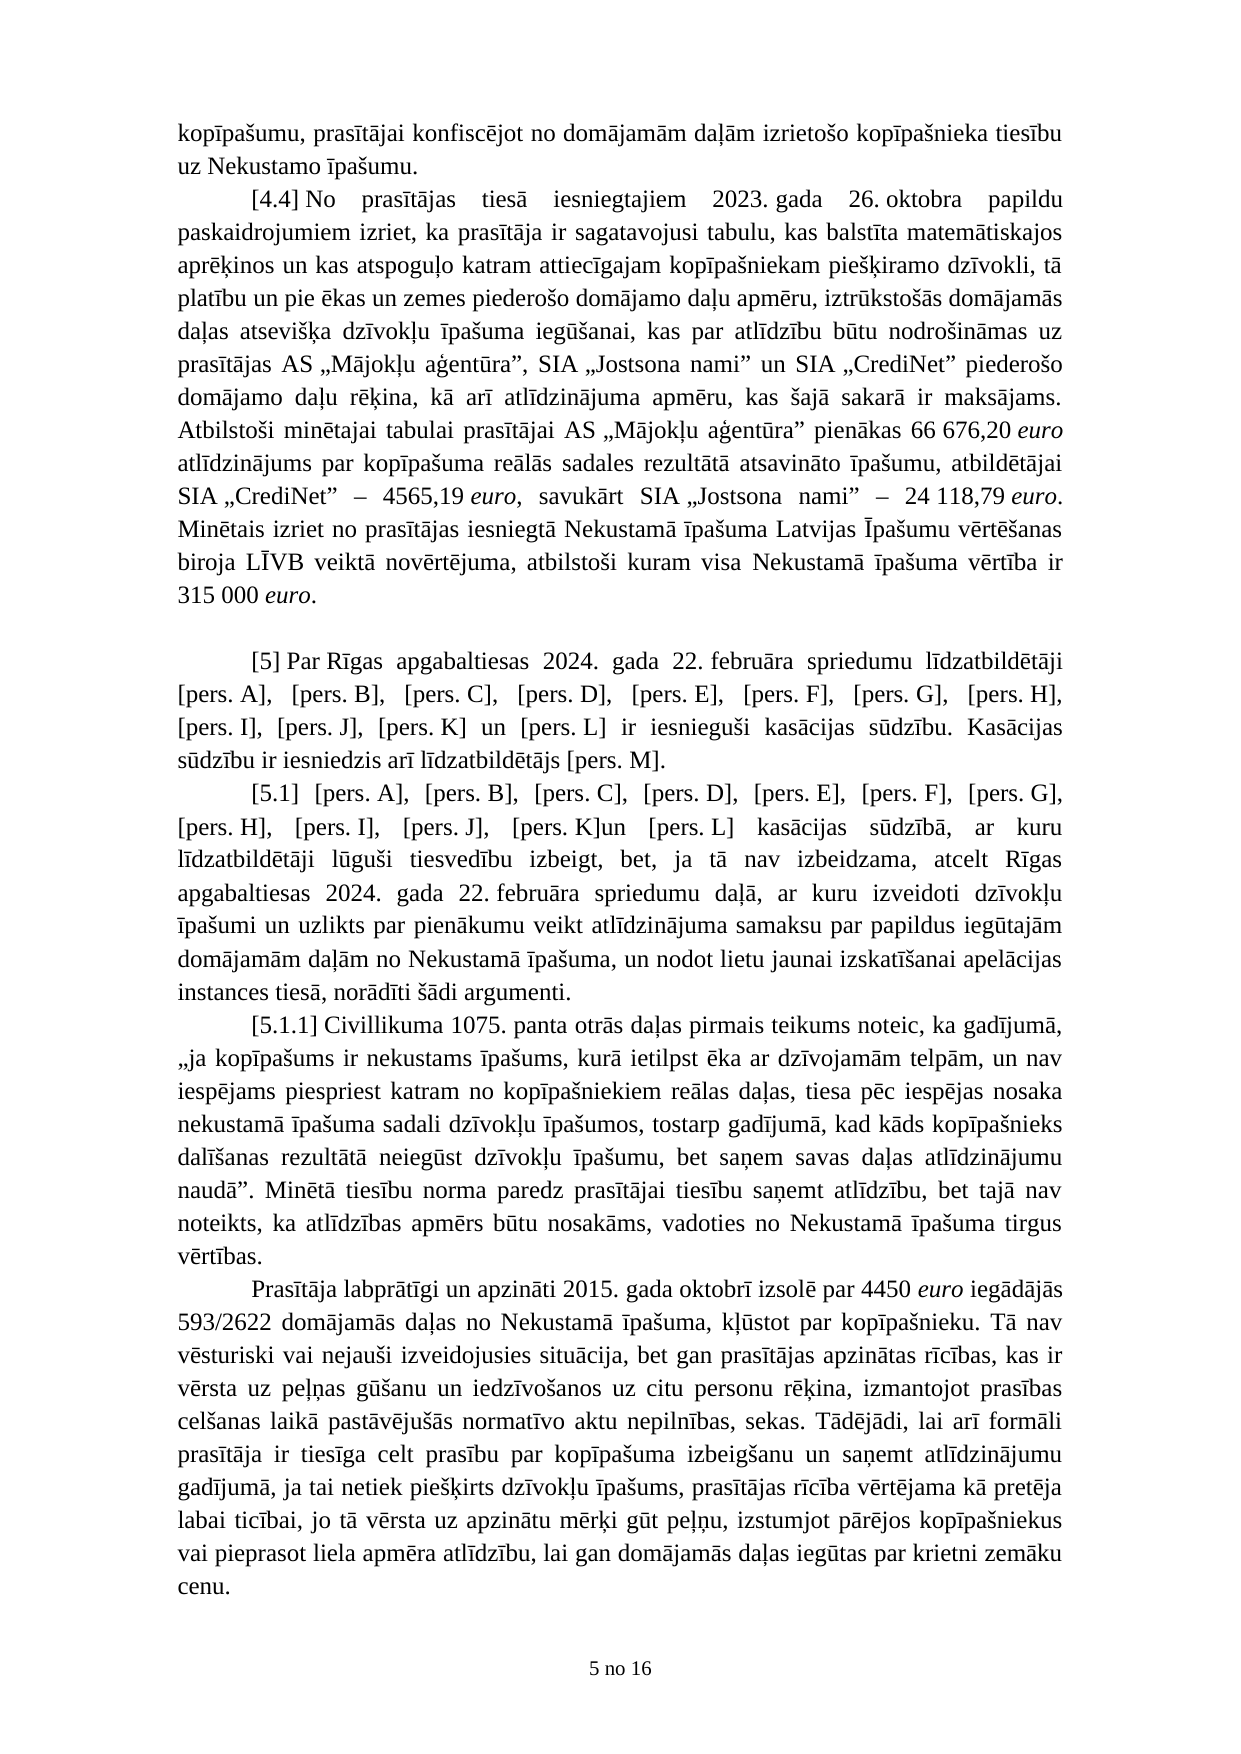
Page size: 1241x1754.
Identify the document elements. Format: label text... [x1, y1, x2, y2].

text [5] Par Rīgas apgabaltiesas 2024. gada 22. februāra spriedumu līdzatbildētāji [pers. A], [pers. B], [pers. C], [pers. D], [pers. E], [pers. F], [pers. G], [pers. H], [pers. I], [pers. J], [pers. K] un [pers. L] ir iesnieguši kasācijas sūdzību. Kasācijas sūdzību ir iesniedzis arī līdzatbildētājs [pers. M]. [177, 646, 1063, 774]
text [5.1.1] Civillikuma 1075. panta otrās daļas pirmais teikums noteic, ka gadījumā, „ja kopīpašums ir nekustams īpašums, kurā ietilpst ēka ar dzīvojamām telpām, un nav iespējams piespriest katram no kopīpašniekiem reālas daļas, tiesa pēc iespējas nosaka nekustamā īpašuma sadali dzīvokļu īpašumos, tostarp gadījumā, kad kāds kopīpašnieks dalīšanas rezultātā neiegūst dzīvokļu īpašumu, bet saņem savas daļas atlīdzinājumu naudā”. Minētā tiesību norma paredz prasītājai tiesību saņemt atlīdzību, bet tajā nav noteikts, ka atlīdzības apmērs būtu nosakāms, vadoties no Nekustamā īpašuma tirgus vērtības. [177, 1010, 1063, 1269]
text [5.1] [pers. A], [pers. B], [pers. C], [pers. D], [pers. E], [pers. F], [pers. G], [pers. H], [pers. I], [pers. J], [pers. K]un [pers. L] kasācijas sūdzībā, ar kuru līdzatbildētāji lūguši tiesvedību izbeigt, bet, ja tā nav izbeidzama, atcelt Rīgas apgabaltiesas 2024. gada 22. februāra spriedumu daļā, ar kuru izveidoti dzīvokļu īpašumi un uzlikts par pienākumu veikt atlīdzinājuma samaksu par papildus iegūtajām domājamām daļām no Nekustamā īpašuma, un nodot lietu jaunai izskatīšanai apelācijas instances tiesā, norādīti šādi argumenti. [177, 778, 1063, 1005]
text [4.4] No prasītājas tiesā iesniegtajiem 2023. gada 26. oktobra papildu paskaidrojumiem izriet, ka prasītāja ir sagatavojusi tabulu, kas balstīta matemātiskajos aprēķinos un kas atspoguļo katram attiecīgajam kopīpašniekam piešķiramo dzīvokli, tā platību un pie ēkas un zemes piederošo domājamo daļu apmēru, iztrūkstošās domājamās daļas atsevišķa dzīvokļu īpašuma iegūšanai, kas par atlīdzību būtu nodrošināmas uz prasītājas AS „Mājokļu aģentūra”, SIA „Jostsona nami” un SIA „CrediNet” piederošo domājamo daļu rēķina, kā arī atlīdzinājuma apmēru, kas šajā sakarā ir maksājams. Atbilstoši minētajai tabulai prasītājai AS „Mājokļu aģentūra” pienākas 66 676,20 euro atlīdzinājums par kopīpašuma reālās sadales rezultātā atsavināto īpašumu, atbildētājai SIA „CrediNet” – 4565,19 euro, savukārt SIA „Jostsona nami” – 24 118,79 euro. Minētais izriet no prasītājas iesniegtā Nekustamā īpašuma Latvijas Īpašumu vērtēšanas biroja LĪVB veiktā novērtējuma, atbilstoši kuram visa Nekustamā īpašuma vērtība ir 315 000 euro. [177, 184, 1063, 609]
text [177, 118, 1063, 180]
text Prasītāja labprātīgi un apzināti 2015. gada oktobrī izsolē par 4450 euro iegādājās 593/2622 domājamās daļas no Nekustamā īpašuma, kļūstot par kopīpašnieku. Tā nav vēsturiski vai nejauši izveidojusies situācija, bet gan prasītājas apzinātas rīcības, kas ir vērsta uz peļņas gūšanu un iedzīvošanos uz citu personu rēķina, izmantojot prasības celšanas laikā pastāvējušās normatīvo aktu nepilnības, sekas. Tādējādi, lai arī formāli prasītāja ir tiesīga celt prasību par kopīpašuma izbeigšanu un saņemt atlīdzinājumu gadījumā, ja tai netiek piešķirts dzīvokļu īpašums, prasītājas rīcība vērtējama kā pretēja labai ticībai, jo tā vērsta uz apzinātu mērķi gūt peļņu, izstumjot pārējos kopīpašniekus vai pieprasot liela apmēra atlīdzību, lai gan domājamās daļas iegūtas par krietni zemāku cenu. [177, 1274, 1063, 1600]
